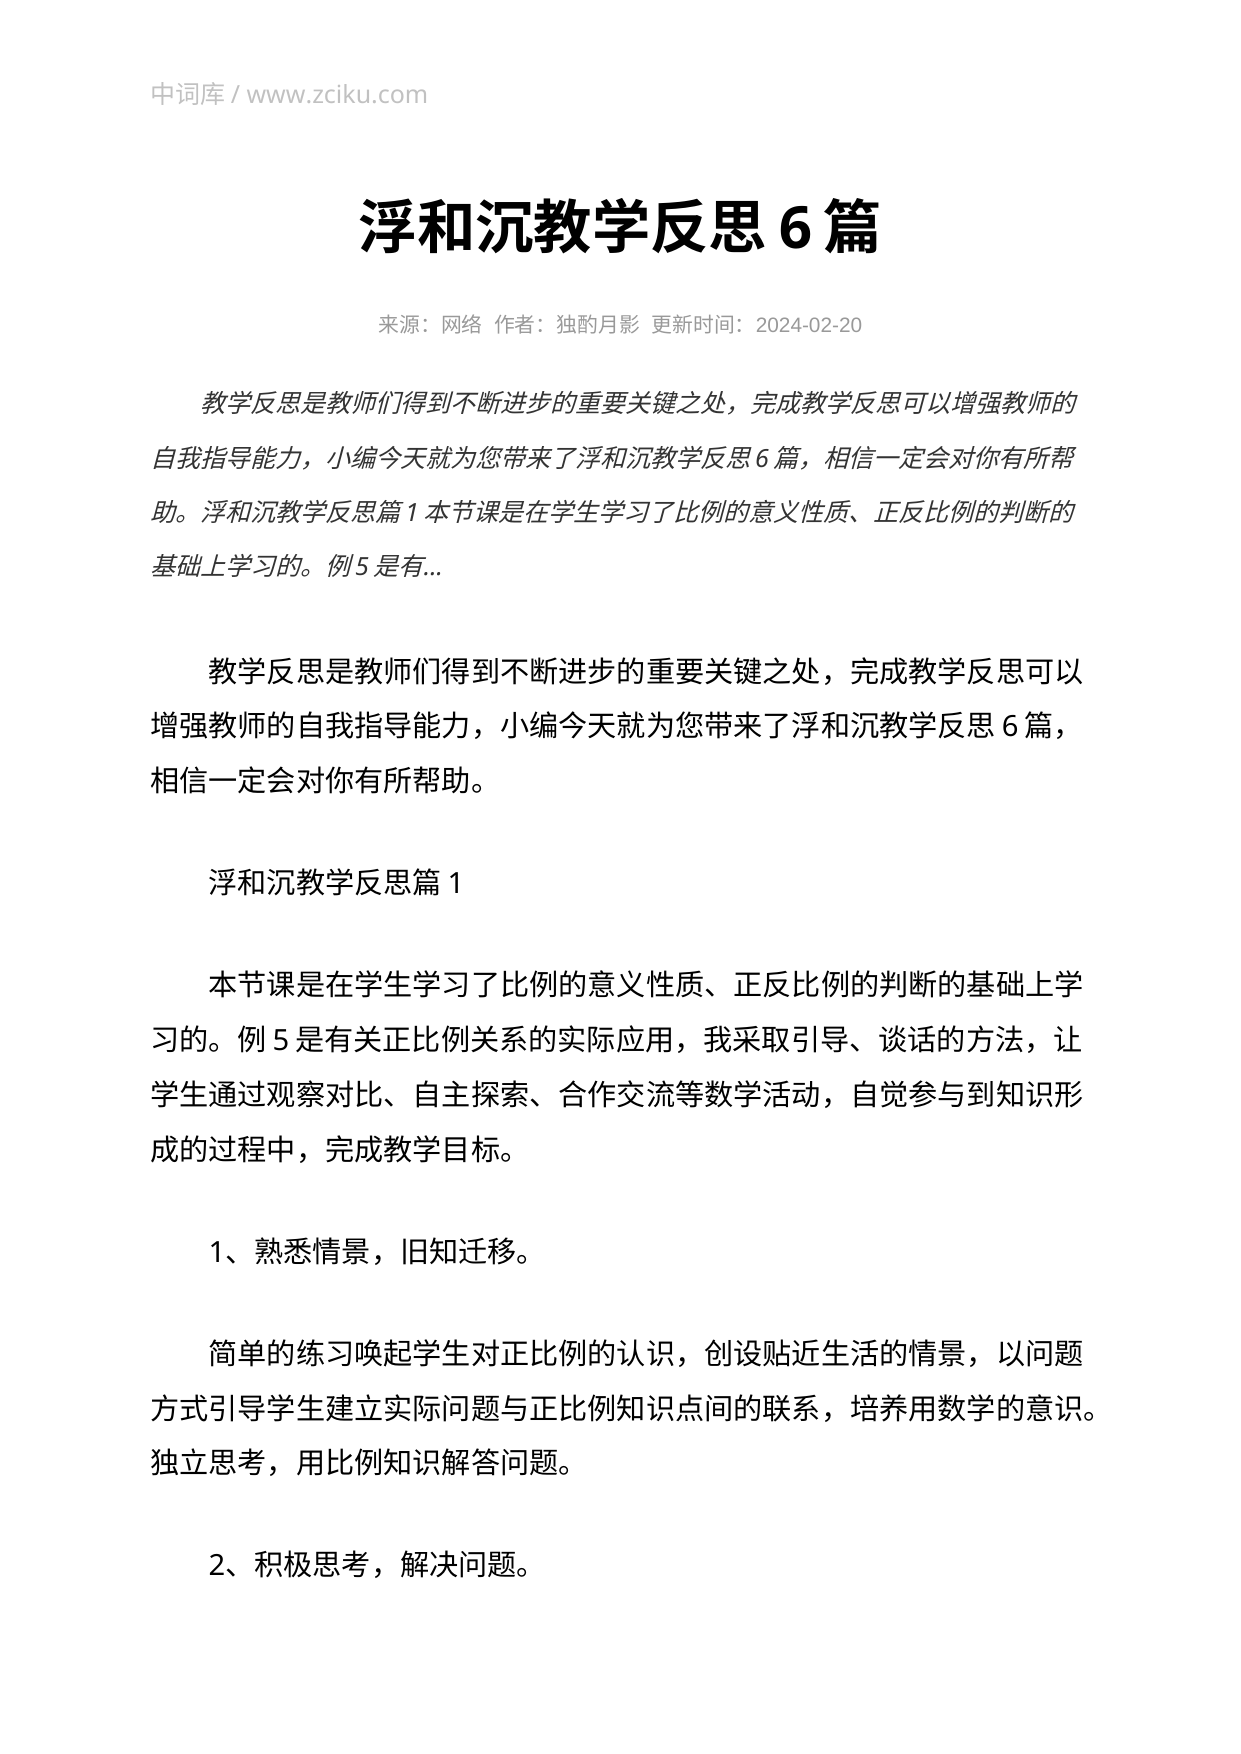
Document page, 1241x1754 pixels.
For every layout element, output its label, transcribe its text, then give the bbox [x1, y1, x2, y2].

text 1、熟悉情景，旧知迁移。 [150, 1228, 1090, 1271]
text 来源：网络 作者：独酌月影 更新时间：2024-02-20 [150, 313, 1090, 337]
text 教学反思是教师们得到不断进步的重要关键之处，完成教学反思可以增强教师的自我指导能力，小编今天就为您带来了浮和沉教学反思6篇，相信一定会对你有所帮助。浮和沉教学反思篇1本节课是在学生学习了比例的意义性质、正反比例的判断的基础上学习的。例5是有... [150, 384, 1090, 583]
text 2、积极思考，解决问题。 [150, 1542, 1090, 1584]
subtitle 浮和沉教学反思6篇 [150, 181, 1090, 266]
text 浮和沉教学反思篇1 [150, 860, 1090, 902]
text 教学反思是教师们得到不断进步的重要关键之处，完成教学反思可以增强教师的自我指导能力，小编今天就为您带来了浮和沉教学反思6篇，相信一定会对你有所帮助。 [150, 648, 1090, 800]
text 简单的练习唤起学生对正比例的认识，创设贴近生活的情景，以问题方式引导学生建立实际问题与正比例知识点间的联系，培养用数学的意识。独立思考，用比例知识解答问题。 [150, 1330, 1090, 1482]
text 本节课是在学生学习了比例的意义性质、正反比例的判断的基础上学习的。例5是有关正比例关系的实际应用，我采取引导、谈话的方法，让学生通过观察对比、自主探索、合作交流等数学活动，自觉参与到知识形成的过程中，完成教学目标。 [150, 962, 1090, 1169]
